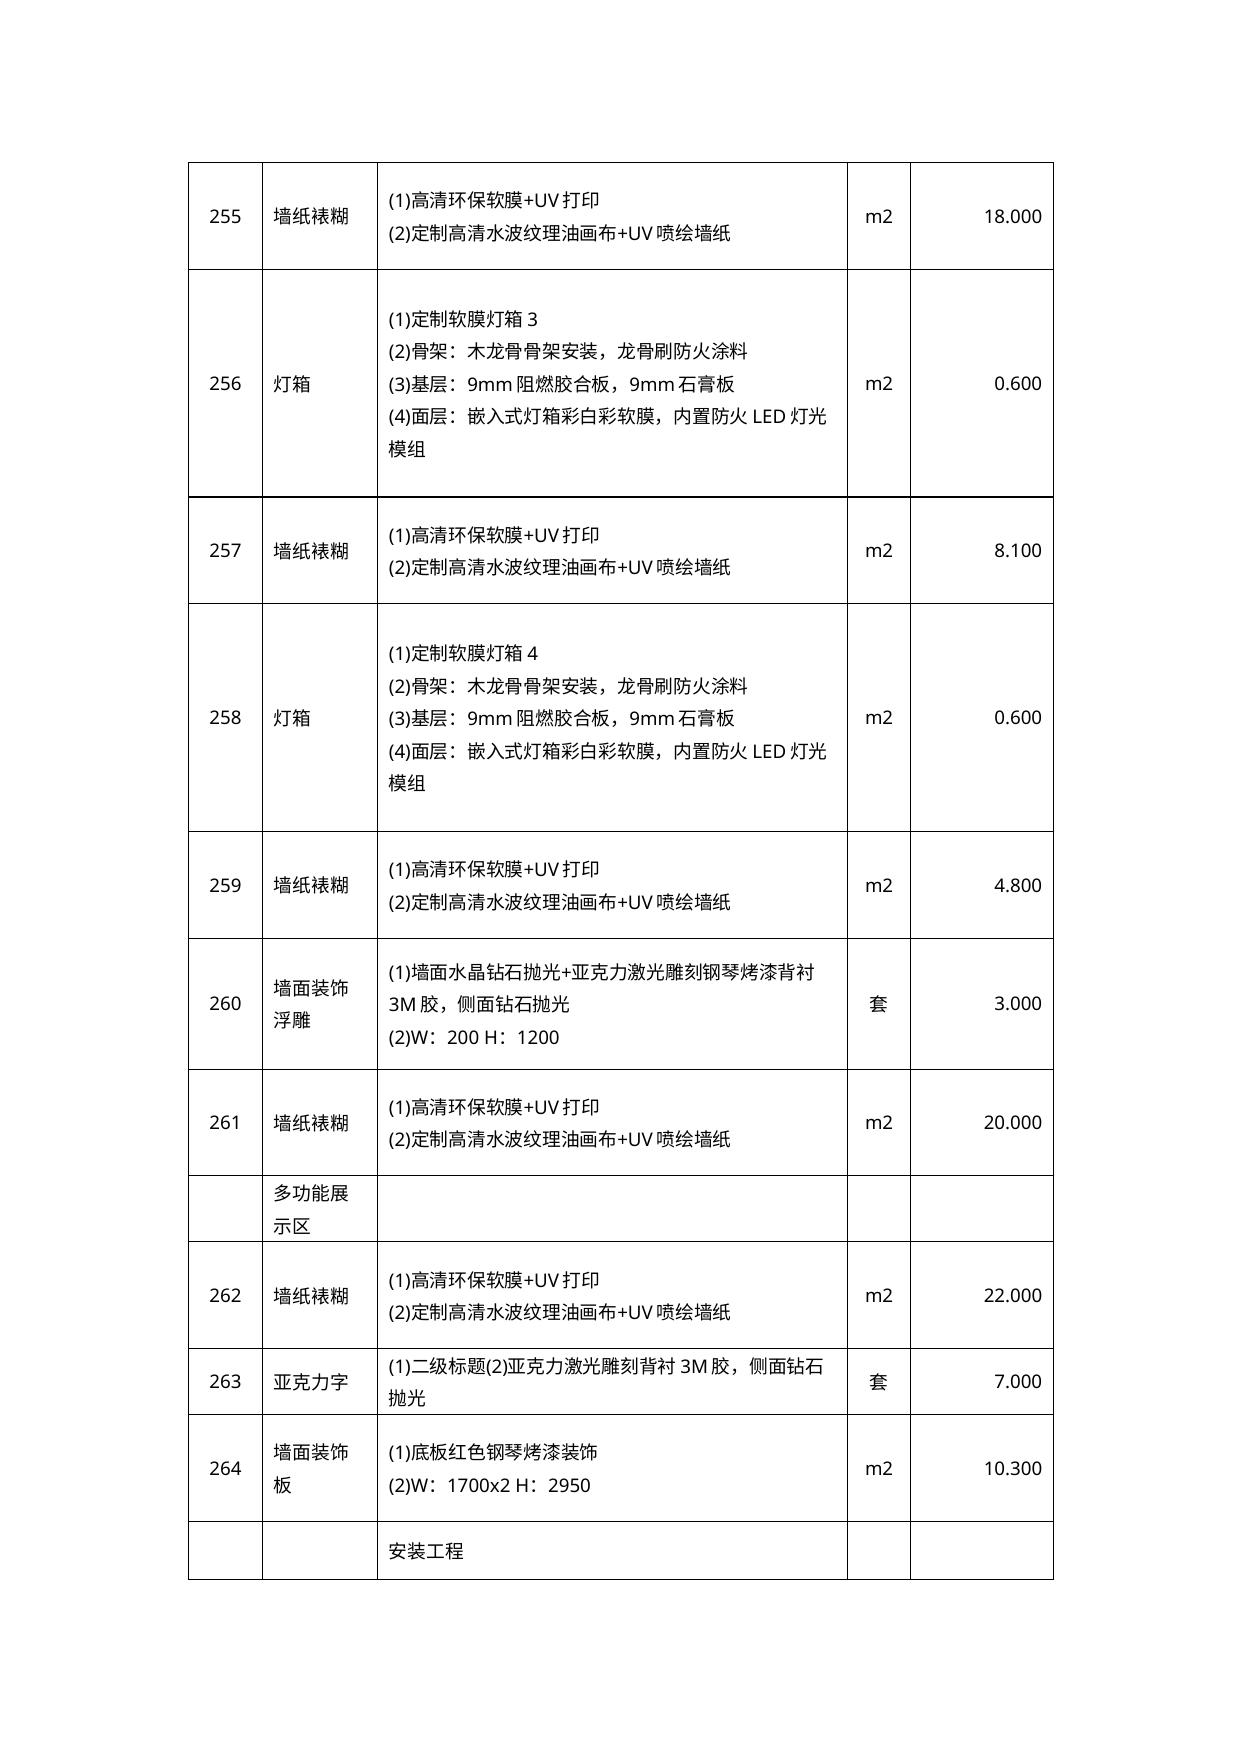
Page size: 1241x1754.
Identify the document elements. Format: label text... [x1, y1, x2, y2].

table_cell 7.000 [911, 1349, 1053, 1414]
table_cell (1)墙面水晶钻石抛光+亚克力激光雕刻钢琴烤漆背衬3M胶，侧面钻石抛光 (2)W：200 H：1200 [378, 939, 847, 1068]
table_cell m2 [848, 604, 910, 831]
table_cell (1)定制软膜灯箱3 (2)骨架：木龙骨骨架安装，龙骨刷防火涂料 (3)基层：9mm阻燃胶合板，9mm石膏板 (4)面层：嵌入式灯箱彩白彩软膜，内置防火LED灯光模组 [378, 270, 847, 496]
table_cell (1)底板红色钢琴烤漆装饰 (2)W：1700x2 H：2950 [378, 1415, 847, 1521]
table_cell [848, 1176, 910, 1241]
table_cell 墙纸裱糊 [263, 163, 377, 269]
table_cell 0.600 [911, 604, 1053, 831]
table_cell 258 [189, 604, 262, 831]
table_cell [378, 1176, 847, 1241]
table_cell (1)高清环保软膜+UV打印 (2)定制高清水波纹理油画布+UV喷绘墙纸 [378, 1242, 847, 1348]
table_cell (1)高清环保软膜+UV打印 (2)定制高清水波纹理油画布+UV喷绘墙纸 [378, 1070, 847, 1175]
table_cell m2 [848, 163, 910, 269]
table_cell (1)高清环保软膜+UV打印 (2)定制高清水波纹理油画布+UV喷绘墙纸 [378, 832, 847, 938]
table_cell 4.800 [911, 832, 1053, 938]
table_cell 257 [189, 498, 262, 603]
table_cell m2 [848, 1070, 910, 1175]
table_cell (1)高清环保软膜+UV打印 (2)定制高清水波纹理油画布+UV喷绘墙纸 [378, 498, 847, 603]
table_cell (1)定制软膜灯箱4 (2)骨架：木龙骨骨架安装，龙骨刷防火涂料 (3)基层：9mm阻燃胶合板，9mm石膏板 (4)面层：嵌入式灯箱彩白彩软膜，内置防火LED灯光模组 [378, 604, 847, 831]
table_cell 套 [848, 1349, 910, 1414]
table_cell 22.000 [911, 1242, 1053, 1348]
table_cell 安装工程 [378, 1522, 847, 1579]
table_cell [189, 1176, 262, 1241]
table_cell (1)高清环保软膜+UV打印 (2)定制高清水波纹理油画布+UV喷绘墙纸 [378, 163, 847, 269]
table_cell 灯箱 [263, 270, 377, 496]
table_cell 墙纸裱糊 [263, 832, 377, 938]
table_cell 墙纸裱糊 [263, 1070, 377, 1175]
table_cell 18.000 [911, 163, 1053, 269]
table_cell 墙面装饰浮雕 [263, 939, 377, 1068]
table_cell 263 [189, 1349, 262, 1414]
table_cell [848, 1522, 910, 1579]
table_cell [189, 1522, 262, 1579]
table_cell 3.000 [911, 939, 1053, 1068]
table_cell m2 [848, 270, 910, 496]
table_cell [911, 1522, 1053, 1579]
table_cell 8.100 [911, 498, 1053, 603]
table_cell 255 [189, 163, 262, 269]
table_cell (1)二级标题(2)亚克力激光雕刻背衬3M胶，侧面钻石抛光 [378, 1349, 847, 1414]
table_cell 灯箱 [263, 604, 377, 831]
table_cell 259 [189, 832, 262, 938]
table_cell 墙纸裱糊 [263, 1242, 377, 1348]
table_cell m2 [848, 498, 910, 603]
table_cell 墙面装饰板 [263, 1415, 377, 1521]
table_cell 20.000 [911, 1070, 1053, 1175]
table_cell m2 [848, 832, 910, 938]
table_cell 260 [189, 939, 262, 1068]
table_cell 261 [189, 1070, 262, 1175]
table_cell m2 [848, 1415, 910, 1521]
table_cell 264 [189, 1415, 262, 1521]
table_cell 亚克力字 [263, 1349, 377, 1414]
table_cell m2 [848, 1242, 910, 1348]
table_cell [263, 1522, 377, 1579]
table_cell 多功能展示区 [263, 1176, 377, 1241]
table_cell 墙纸裱糊 [263, 498, 377, 603]
table_cell 10.300 [911, 1415, 1053, 1521]
table_cell 262 [189, 1242, 262, 1348]
table_cell [911, 1176, 1053, 1241]
table_cell 0.600 [911, 270, 1053, 496]
table_cell 256 [189, 270, 262, 496]
table_cell 套 [848, 939, 910, 1068]
